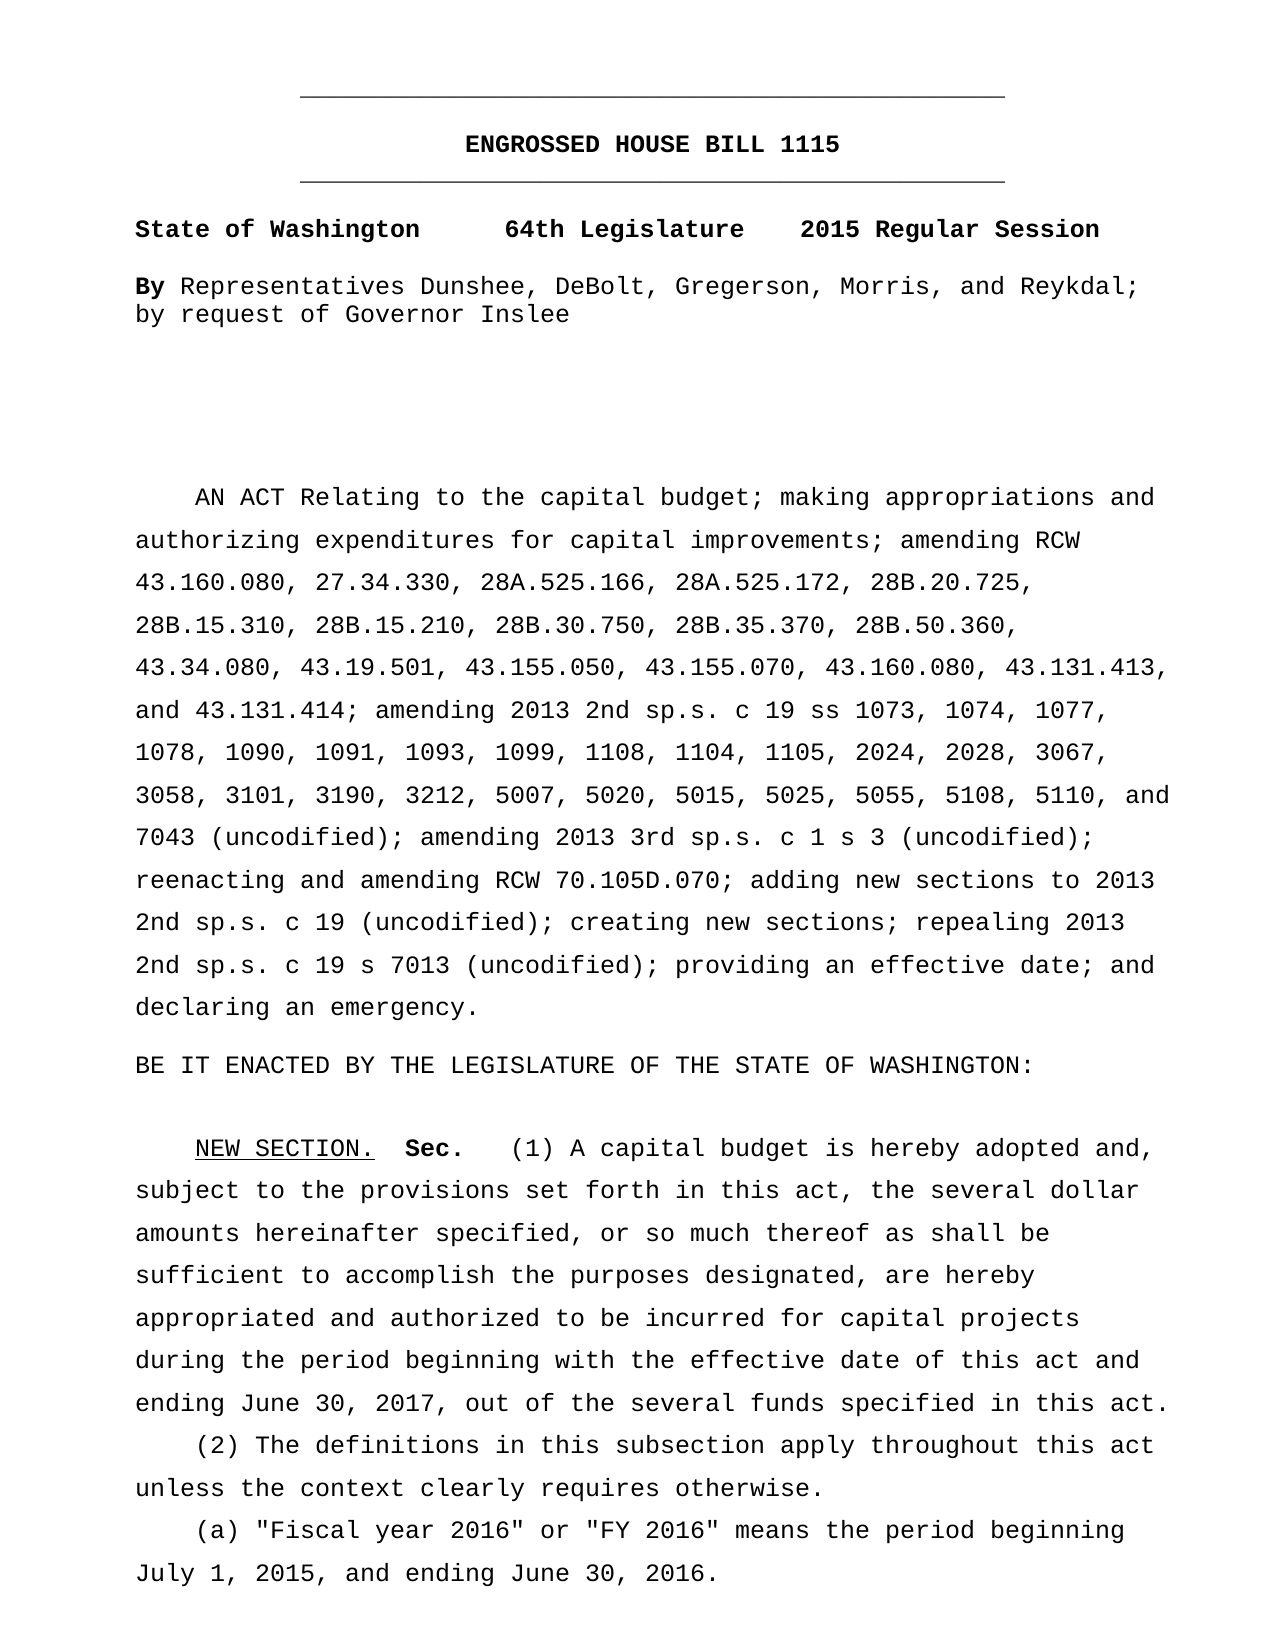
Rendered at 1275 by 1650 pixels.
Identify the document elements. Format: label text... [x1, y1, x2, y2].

text BE IT ENACTED BY THE LEGISLATURE OF THE STATE OF WASHINGTON: [135, 1052, 1170, 1081]
text (2) The definitions in this subsection apply throughout this act unless the context clearly requires otherwise. [135, 1420, 1170, 1505]
text (a) "Fiscal year 2016" or "FY 2016" means the period beginning July 1, 2015, and ending June 30, 2016. [135, 1505, 1170, 1590]
text ENGROSSED HOUSE BILL 1115 [135, 132, 1170, 160]
text NEW SECTION. Sec. (1) A capital budget is hereby adopted and, subject to the provisions set forth in this act, the several dollar amounts hereinafter specified, or so much thereof as shall be sufficient to accomplish the purposes designated, are hereby appropriated and authorized to be incurred for capital projects during the period beginning with the effective date of this act and ending June 30, 2017, out of the several funds specified in this act. [135, 1122, 1170, 1420]
text _______________________________________________ [135, 75, 1170, 103]
text _______________________________________________ [135, 160, 1170, 188]
text AN ACT Relating to the capital budget; making appropriations and authorizing expenditures for capital improvements; amending RCW 43.160.080, 27.34.330, 28A.525.166, 28A.525.172, 28B.20.725, 28B.15.310, 28B.15.210, 28B.30.750, 28B.35.370, 28B.50.360, 43.34.080, 43.19.501, 43.155.050, 43.155.070, 43.160.080, 43.131.413, and 43.131.414; amending 2013 2nd sp.s. c 19 ss 1073, 1074, 1077, 1078, 1090, 1091, 1093, 1099, 1108, 1104, 1105, 2024, 2028, 3067, 3058, 3101, 3190, 3212, 5007, 5020, 5015, 5025, 5055, 5108, 5110, and 7043 (uncodified); amending 2013 3rd sp.s. c 1 s 3 (uncodified); reenacting and amending RCW 70.105D.070; adding new sections to 2013 2nd sp.s. c 19 (uncodified); creating new sections; repealing 2013 2nd sp.s. c 19 s 7013 (uncodified); providing an effective date; and declaring an emergency. [135, 472, 1170, 1024]
text State of Washington 64th Legislature 2015 Regular Session [135, 217, 1170, 245]
text By Representatives Dunshee, DeBolt, Gregerson, Morris, and Reykdal; by request of Governor Inslee [135, 273, 1170, 330]
